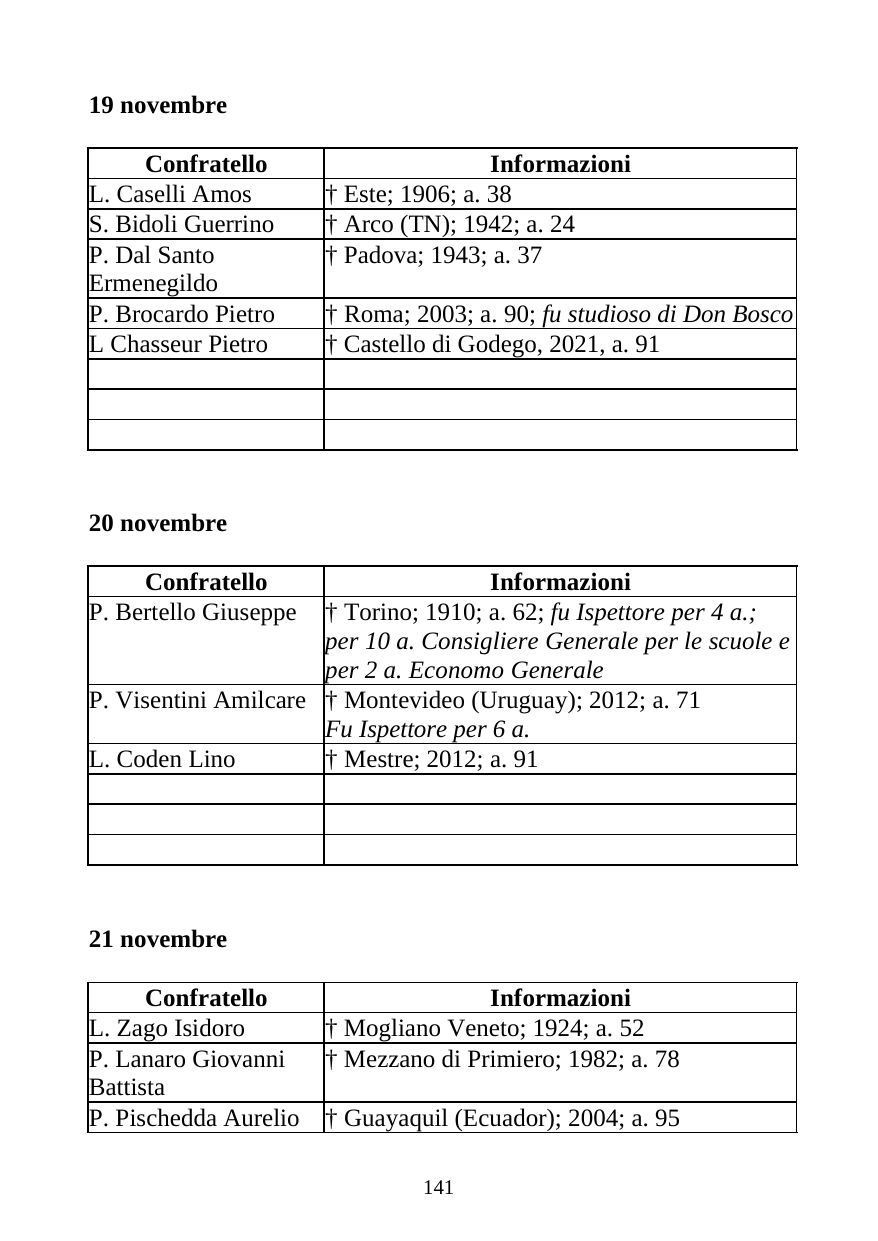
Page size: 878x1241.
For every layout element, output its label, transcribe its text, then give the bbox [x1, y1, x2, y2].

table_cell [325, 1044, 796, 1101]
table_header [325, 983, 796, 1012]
text 21 novembre [89, 923, 788, 953]
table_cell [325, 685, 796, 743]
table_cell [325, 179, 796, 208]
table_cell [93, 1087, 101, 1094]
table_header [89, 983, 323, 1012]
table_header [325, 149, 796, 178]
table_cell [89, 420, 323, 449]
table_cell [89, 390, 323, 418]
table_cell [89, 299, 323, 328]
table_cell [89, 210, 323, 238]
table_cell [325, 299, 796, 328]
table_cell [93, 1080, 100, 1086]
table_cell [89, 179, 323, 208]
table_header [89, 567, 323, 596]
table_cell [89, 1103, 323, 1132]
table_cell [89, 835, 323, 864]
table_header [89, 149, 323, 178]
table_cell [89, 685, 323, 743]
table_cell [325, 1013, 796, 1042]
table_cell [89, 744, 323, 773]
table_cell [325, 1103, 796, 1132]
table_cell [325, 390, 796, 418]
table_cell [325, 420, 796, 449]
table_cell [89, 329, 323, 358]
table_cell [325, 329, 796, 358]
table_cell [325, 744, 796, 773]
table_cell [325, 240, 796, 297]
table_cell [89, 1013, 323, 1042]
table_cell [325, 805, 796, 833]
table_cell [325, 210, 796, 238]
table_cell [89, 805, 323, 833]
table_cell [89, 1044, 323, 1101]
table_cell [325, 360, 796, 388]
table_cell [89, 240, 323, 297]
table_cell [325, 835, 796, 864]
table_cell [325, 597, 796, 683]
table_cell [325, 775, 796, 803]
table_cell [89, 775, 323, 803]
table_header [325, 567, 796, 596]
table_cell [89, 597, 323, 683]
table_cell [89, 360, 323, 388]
text 20 novembre [89, 508, 788, 537]
text 19 novembre [89, 89, 788, 118]
